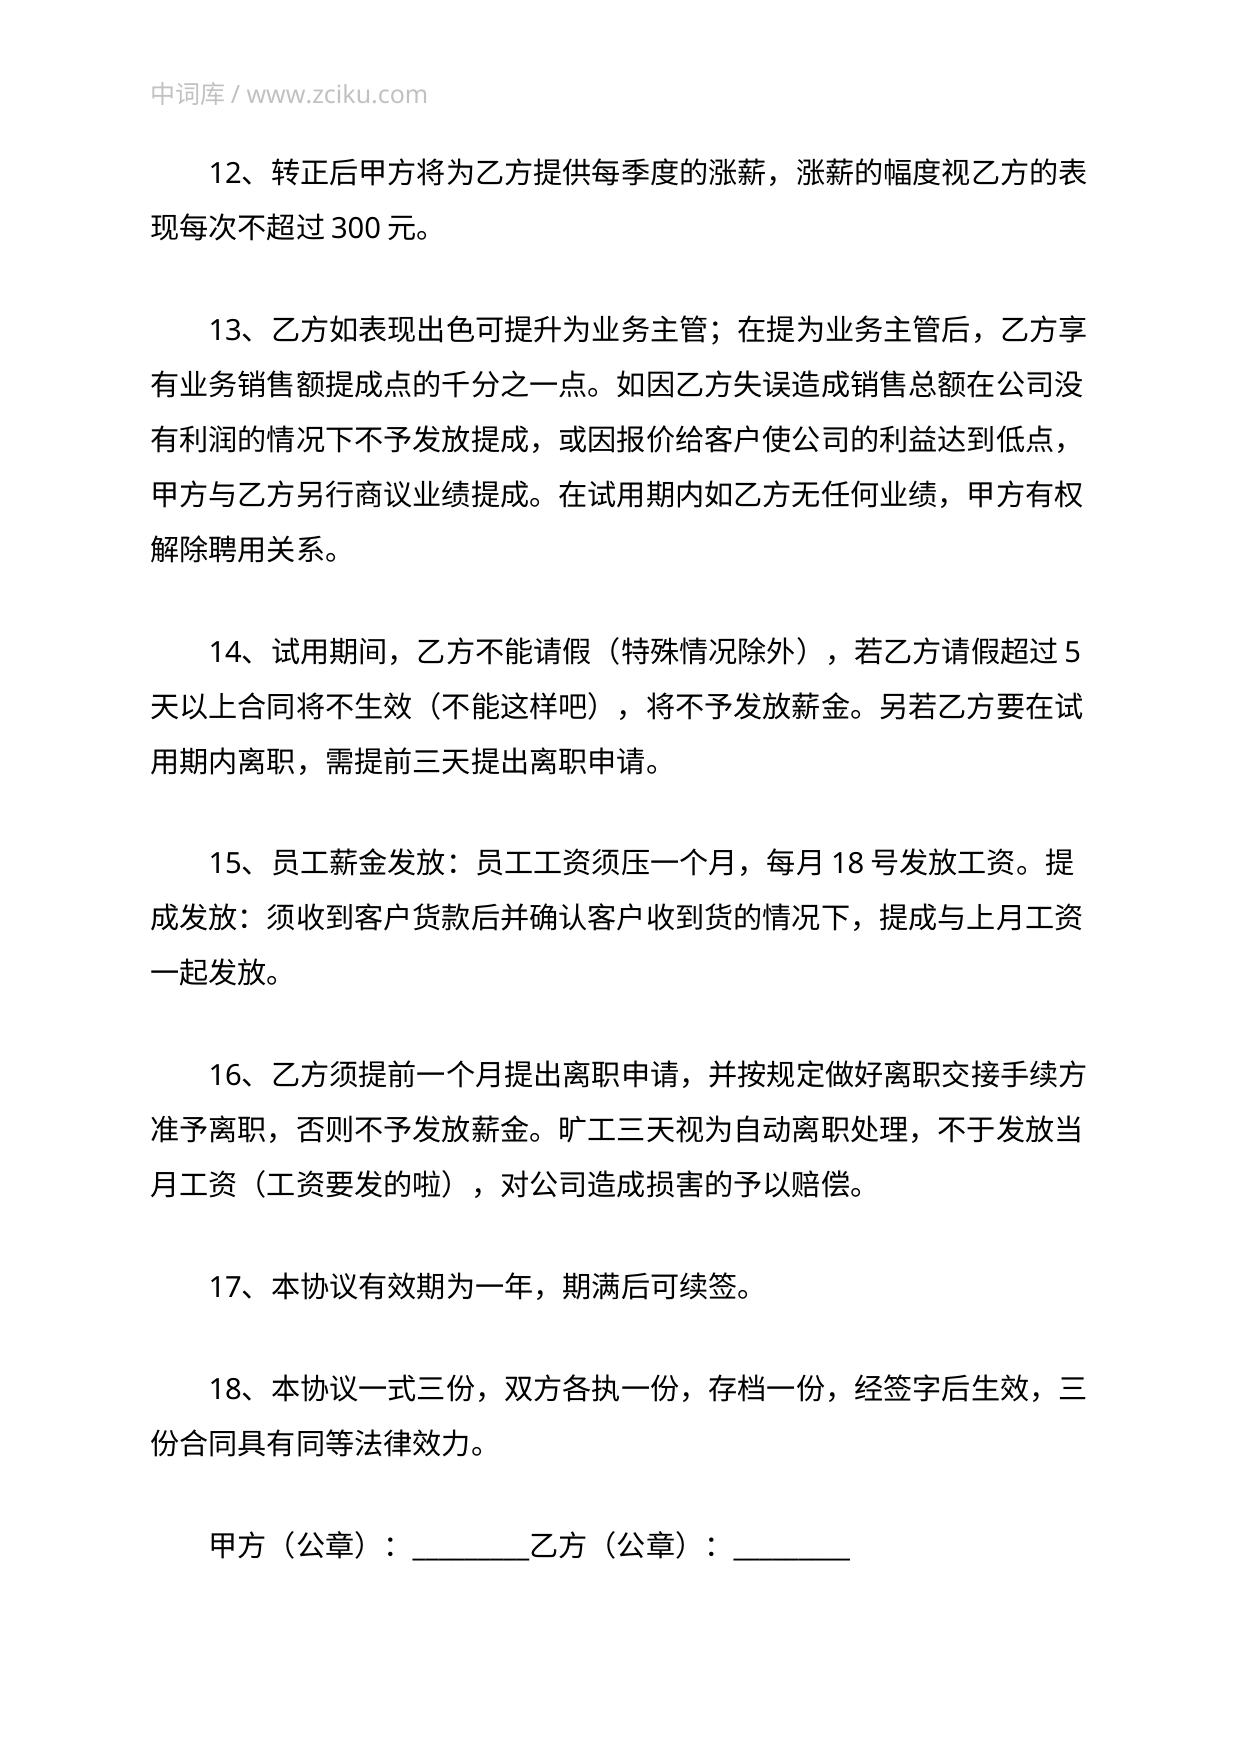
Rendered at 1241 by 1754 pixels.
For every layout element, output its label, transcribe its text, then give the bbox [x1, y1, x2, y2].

text 甲方（公章）：_________乙方（公章）：_________ [150, 1522, 1090, 1564]
text 17、本协议有效期为一年，期满后可续签。 [150, 1263, 1090, 1306]
text 14、试用期间，乙方不能请假（特殊情况除外），若乙方请假超过5天以上合同将不生效（不能这样吧），将不予发放薪金。另若乙方要在试用期内离职，需提前三天提出离职申请。 [150, 628, 1090, 781]
text 18、本协议一式三份，双方各执一份，存档一份，经签字后生效，三份合同具有同等法律效力。 [150, 1365, 1090, 1463]
text 13、乙方如表现出色可提升为业务主管；在提为业务主管后，乙方享有业务销售额提成点的千分之一点。如因乙方失误造成销售总额在公司没有利润的情况下不予发放提成，或因报价给客户使公司的利益达到低点，甲方与乙方另行商议业绩提成。在试用期内如乙方无任何业绩，甲方有权解除聘用关系。 [150, 307, 1090, 569]
text 12、转正后甲方将为乙方提供每季度的涨薪，涨薪的幅度视乙方的表现每次不超过300元。 [150, 150, 1090, 247]
text 16、乙方须提前一个月提出离职申请，并按规定做好离职交接手续方准予离职，否则不予发放薪金。旷工三天视为自动离职处理，不于发放当月工资（工资要发的啦），对公司造成损害的予以赔偿。 [150, 1052, 1090, 1204]
text 15、员工薪金发放：员工工资须压一个月，每月18号发放工资。提成发放：须收到客户货款后并确认客户收到货的情况下，提成与上月工资一起发放。 [150, 840, 1090, 992]
